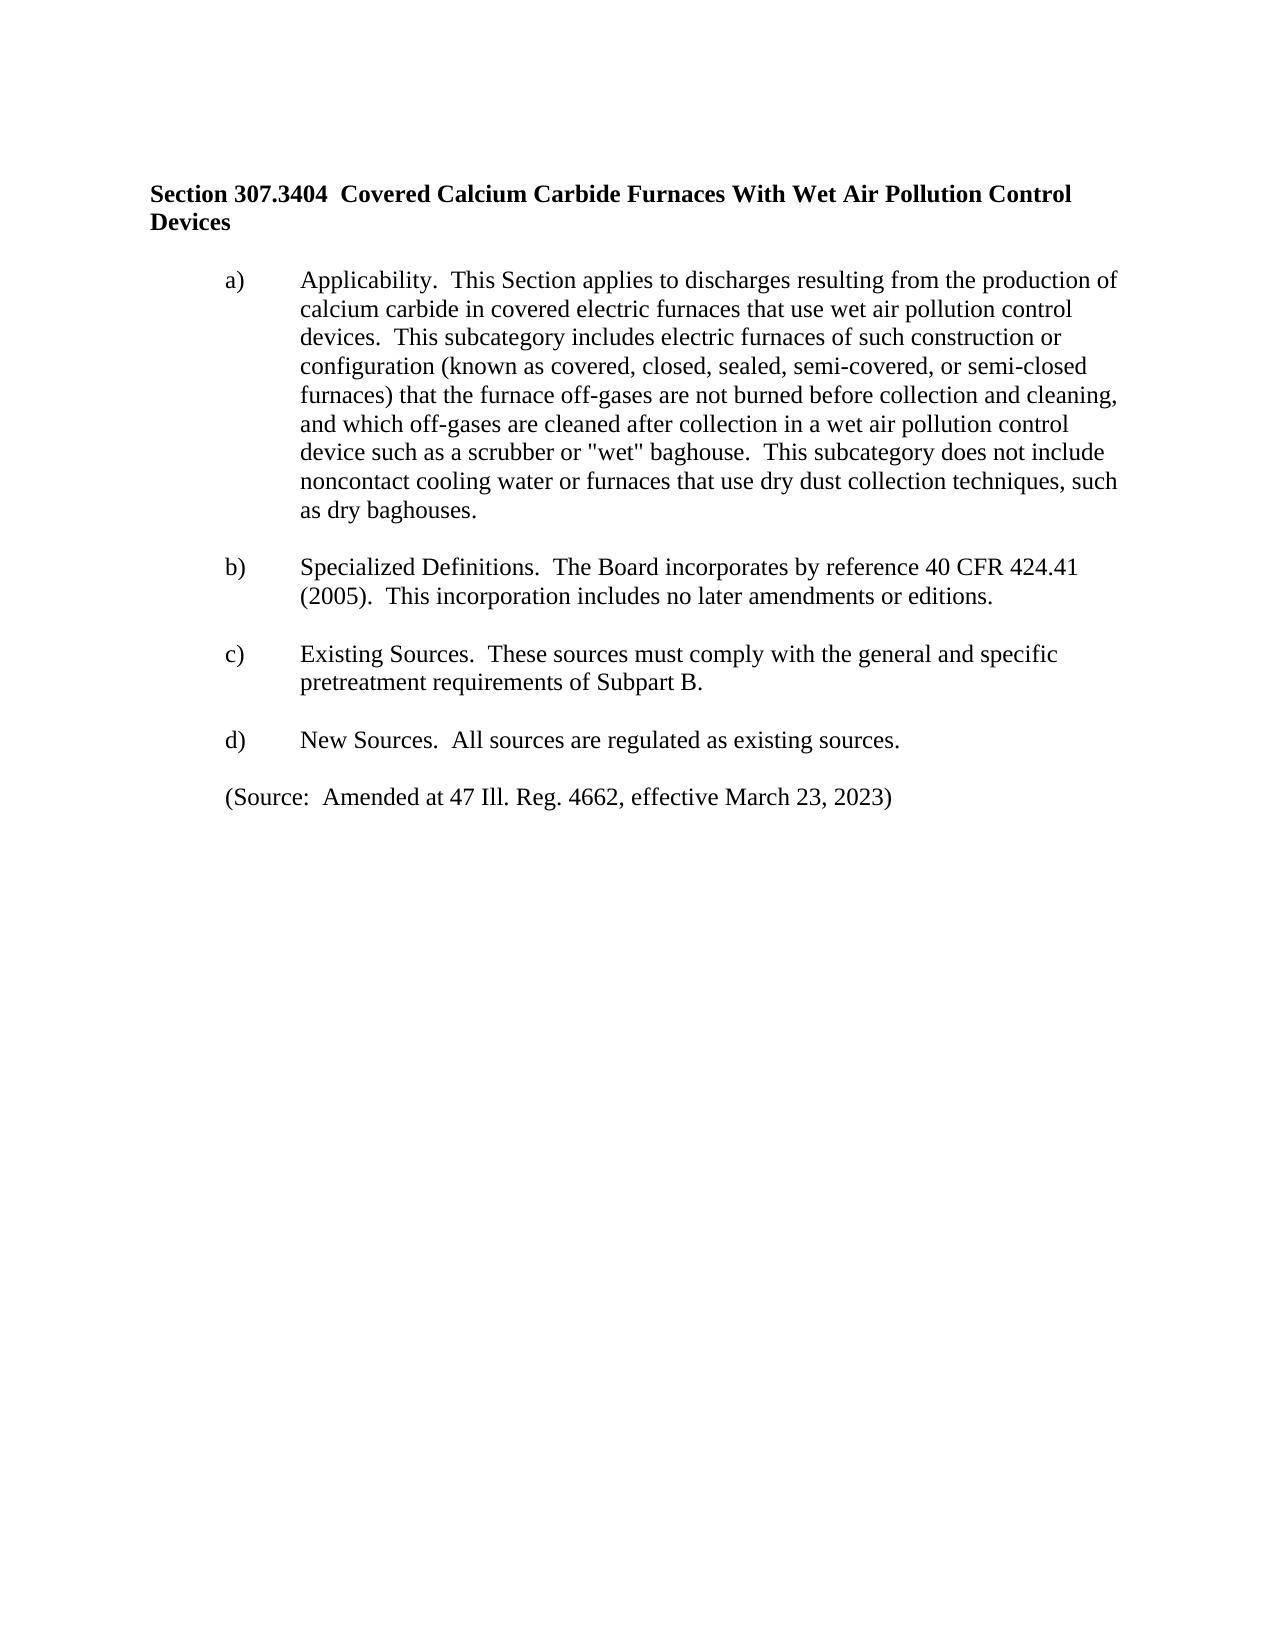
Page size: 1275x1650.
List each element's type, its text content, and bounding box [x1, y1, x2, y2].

text c) Existing Sources. These sources must comply with the general and specific pretreatment requirements of Subpart B. [225, 639, 1125, 696]
text b) Specialized Definitions. The Board incorporates by reference 40 CFR 424.41 (2005). This incorporation includes no later amendments or editions. [225, 552, 1125, 610]
text Section 307.3404 Covered Calcium Carbide Furnaces With Wet Air Pollution Control Devices [150, 179, 1125, 236]
text (Source: Amended at 47 Ill. Reg. 4662, effective March 23, 2023) [225, 782, 1125, 811]
text d) New Sources. All sources are regulated as existing sources. [225, 725, 1125, 754]
text a) Applicability. This Section applies to discharges resulting from the production of calcium carbide in covered electric furnaces that use wet air pollution control devices. This subcategory includes electric furnaces of such construction or configuration (known as covered, closed, sealed, semi-covered, or semi-closed furnaces) that the furnace off-gases are not burned before collection and cleaning, and which off-gases are cleaned after collection in a wet air pollution control device such as a scrubber or "wet" baghouse. This subcategory does not include noncontact cooling water or furnaces that use dry dust collection techniques, such as dry baghouses. [225, 265, 1125, 524]
